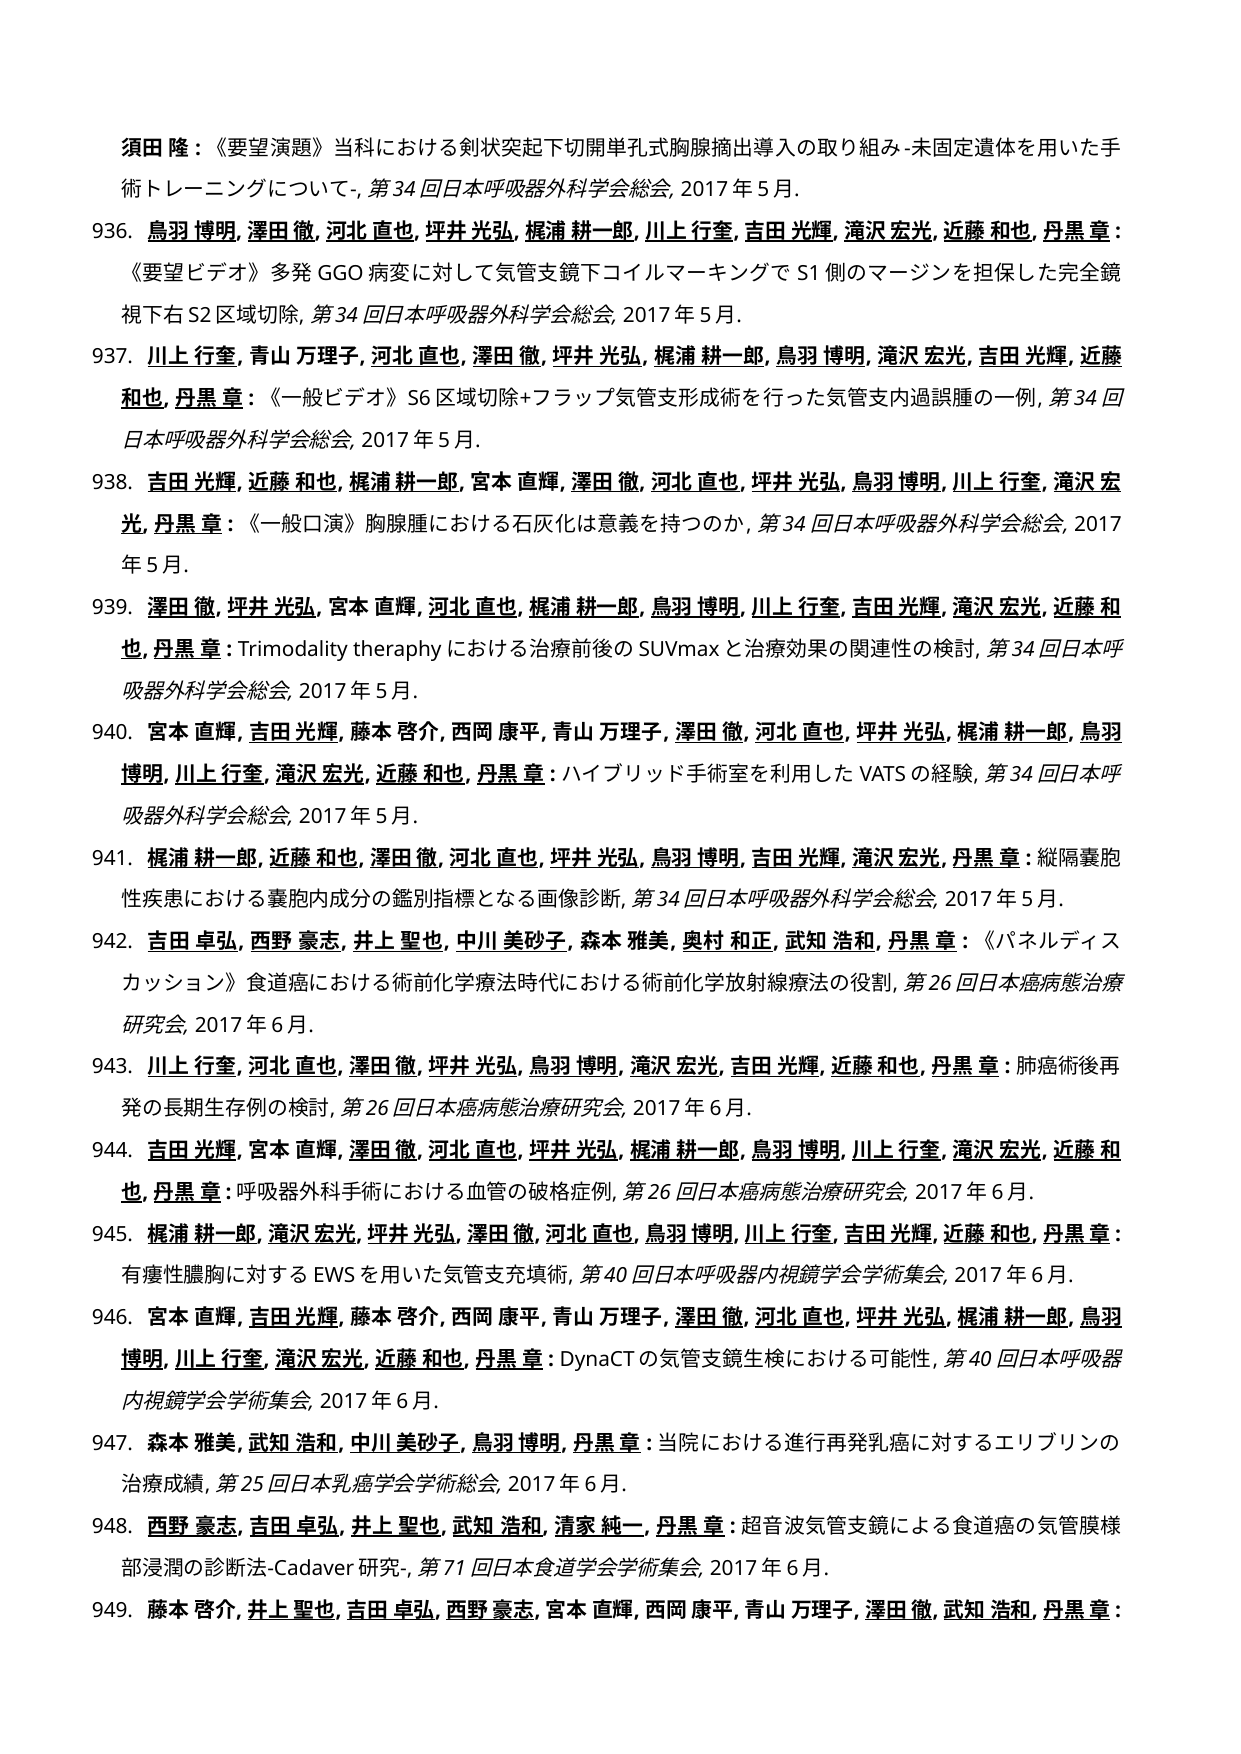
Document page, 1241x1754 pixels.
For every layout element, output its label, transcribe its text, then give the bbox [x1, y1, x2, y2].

list 吉田 光輝, 宮本 直輝, 澤田 徹, 河北 直也, 坪井 光弘, 梶浦 耕一郎, 鳥羽 博明, 川上 行奎, 滝沢 宏光, 近藤 和也, 丹黒 章 : 呼吸器外科手術における血管の破格症例, 第26回日本癌病態治療研究会, 2017年6月. [92, 1128, 1122, 1211]
list 梶浦 耕一郎, 近藤 和也, 澤田 徹, 河北 直也, 坪井 光弘, 鳥羽 博明, 吉田 光輝, 滝沢 宏光, 丹黒 章 : 縦隔嚢胞性疾患における嚢胞内成分の鑑別指標となる画像診断, 第34回日本呼吸器外科学会総会, 2017年5月. [92, 835, 1122, 919]
list 川上 行奎, 青山 万理子, 河北 直也, 澤田 徹, 坪井 光弘, 梶浦 耕一郎, 鳥羽 博明, 滝沢 宏光, 吉田 光輝, 近藤 和也, 丹黒 章 : 《一般ビデオ》S6区域切除+フラップ気管支形成術を行った気管支内過誤腫の一例, 第34回日本呼吸器外科学会総会, 2017年5月. [92, 334, 1122, 459]
list 梶浦 耕一郎, 滝沢 宏光, 坪井 光弘, 澤田 徹, 河北 直也, 鳥羽 博明, 川上 行奎, 吉田 光輝, 近藤 和也, 丹黒 章 : 有瘻性膿胸に対するEWSを用いた気管支充填術, 第40回日本呼吸器内視鏡学会学術集会, 2017年6月. [92, 1211, 1122, 1295]
list 川上 行奎, 河北 直也, 澤田 徹, 坪井 光弘, 鳥羽 博明, 滝沢 宏光, 吉田 光輝, 近藤 和也, 丹黒 章 : 肺癌術後再発の長期生存例の検討, 第26回日本癌病態治療研究会, 2017年6月. [92, 1044, 1122, 1128]
list 森本 雅美, 武知 浩和, 中川 美砂子, 鳥羽 博明, 丹黒 章 : 当院における進行再発乳癌に対するエリブリンの治療成績, 第25回日本乳癌学会学術総会, 2017年6月. [92, 1420, 1122, 1503]
list 吉田 卓弘, 西野 豪志, 井上 聖也, 中川 美砂子, 森本 雅美, 奥村 和正, 武知 浩和, 丹黒 章 : 《パネルディスカッション》食道癌における術前化学療法時代における術前化学放射線療法の役割, 第26回日本癌病態治療研究会, 2017年6月. [92, 919, 1122, 1044]
list 西野 豪志, 吉田 卓弘, 井上 聖也, 武知 浩和, 清家 純一, 丹黒 章 : 超音波気管支鏡による食道癌の気管膜様部浸潤の診断法-Cadaver研究-, 第71回日本食道学会学術集会, 2017年6月. [92, 1503, 1122, 1587]
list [92, 1587, 1122, 1629]
list 鳥羽 博明, 澤田 徹, 河北 直也, 坪井 光弘, 梶浦 耕一郎, 川上 行奎, 吉田 光輝, 滝沢 宏光, 近藤 和也, 丹黒 章 : 《要望ビデオ》多発GGO病変に対して気管支鏡下コイルマーキングでS1側のマージンを担保した完全鏡視下右S2区域切除, 第34回日本呼吸器外科学会総会, 2017年5月. [92, 209, 1122, 334]
list 吉田 光輝, 近藤 和也, 梶浦 耕一郎, 宮本 直輝, 澤田 徹, 河北 直也, 坪井 光弘, 鳥羽 博明, 川上 行奎, 滝沢 宏光, 丹黒 章 : 《一般口演》胸腺腫における石灰化は意義を持つのか, 第34回日本呼吸器外科学会総会, 2017年5月. [92, 459, 1122, 584]
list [92, 125, 1122, 209]
list 宮本 直輝, 吉田 光輝, 藤本 啓介, 西岡 康平, 青山 万理子, 澤田 徹, 河北 直也, 坪井 光弘, 梶浦 耕一郎, 鳥羽 博明, 川上 行奎, 滝沢 宏光, 近藤 和也, 丹黒 章 : DynaCTの気管支鏡生検における可能性, 第40回日本呼吸器内視鏡学会学術集会, 2017年6月. [92, 1295, 1122, 1420]
list 澤田 徹, 坪井 光弘, 宮本 直輝, 河北 直也, 梶浦 耕一郎, 鳥羽 博明, 川上 行奎, 吉田 光輝, 滝沢 宏光, 近藤 和也, 丹黒 章 : Trimodality theraphyにおける治療前後のSUVmaxと治療効果の関連性の検討, 第34回日本呼吸器外科学会総会, 2017年5月. [92, 584, 1122, 710]
list 宮本 直輝, 吉田 光輝, 藤本 啓介, 西岡 康平, 青山 万理子, 澤田 徹, 河北 直也, 坪井 光弘, 梶浦 耕一郎, 鳥羽 博明, 川上 行奎, 滝沢 宏光, 近藤 和也, 丹黒 章 : ハイブリッド手術室を利用したVATSの経験, 第34回日本呼吸器外科学会総会, 2017年5月. [92, 710, 1122, 835]
